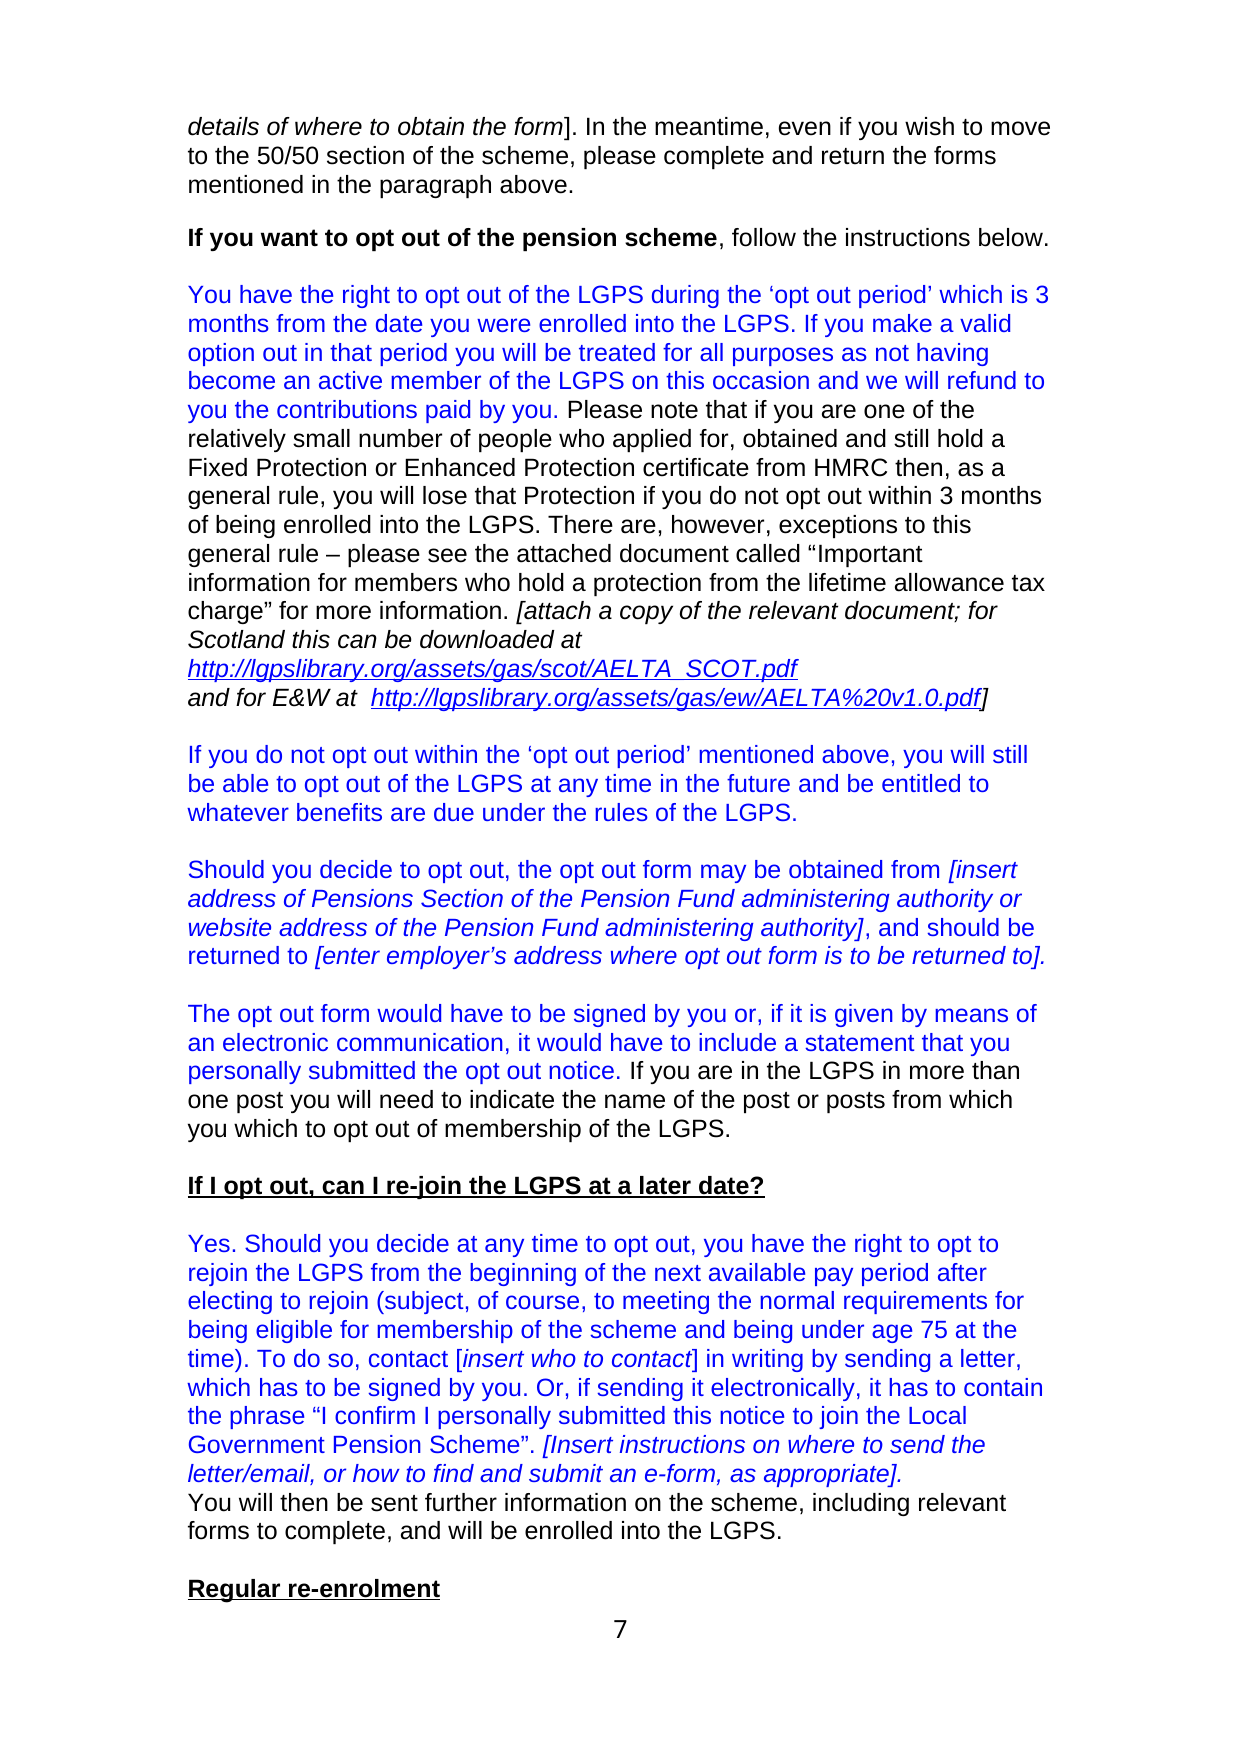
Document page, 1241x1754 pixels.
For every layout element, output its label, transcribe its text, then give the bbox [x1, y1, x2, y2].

text Regular re-enrolment [187, 1574, 1053, 1603]
text The opt out form would have to be signed by you or, if it is given by means of an electronic communication, it would have to include a statement that you personally submitted the opt out notice. If you are in the LGPS in more than one post you will need to indicate the name of the post or posts from which you which to opt out of membership of the LGPS. [187, 999, 1053, 1143]
text You will then be sent further information on the scheme, including relevant forms to complete, and will be enrolled into the LGPS. [187, 1488, 1053, 1545]
text If I opt out, can I re-join the LGPS at a later date? [187, 1171, 1053, 1200]
text If you want to opt out of the pension scheme, follow the instructions below. [187, 223, 1053, 251]
text Yes. Should you decide at any time to opt out, you have the right to opt to rejoin the LGPS from the beginning of the next available pay period after electing to rejoin (subject, of course, to meeting the normal requirements for being eligible for membership of the scheme and being under age 75 at the time). To do so, contact [insert who to contact] in writing by sending a letter, which has to be signed by you. Or, if sending it electronically, it has to contain the phrase “I confirm I personally submitted this notice to join the Local Government Pension Scheme”. [Insert instructions on where to send the letter/email, or how to find and submit an e-form, as appropriate]. [187, 1229, 1053, 1488]
text Should you decide to opt out, the opt out form may be obtained from [insert address of Pensions Section of the Pension Fund administering authority or website address of the Pension Fund administering authority], and should be returned to [enter employer’s address where opt out form is to be returned to]. [187, 855, 1053, 970]
text If you do not opt out within the ‘opt out period’ mentioned above, you will still be able to opt out of the LGPS at any time in the future and be entitled to whatever benefits are due under the rules of the LGPS. [187, 740, 1053, 826]
text and for E&W at http://lgpslibrary.org/assets/gas/ew/AELTA%20v1.0.pdf] [187, 683, 1053, 711]
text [187, 112, 1053, 199]
text You have the right to opt out of the LGPS during the ‘opt out period’ which is 3 months from the date you were enrolled into the LGPS. If you make a valid option out in that period you will be treated for all purposes as not having become an active member of the LGPS on this occasion and we will refund to you the contributions paid by you. Please note that if you are one of the relatively small number of people who applied for, obtained and still hold a Fixed Protection or Enhanced Protection certificate from HMRC then, as a general rule, you will lose that Protection if you do not opt out within 3 months of being enrolled into the LGPS. There are, however, exceptions to this general rule – please see the attached document called “Important information for members who hold a protection from the lifetime allowance tax charge” for more information. [attach a copy of the relevant document; for Scotland this can be downloaded at http://lgpslibrary.org/assets/gas/scot/AELTA_SCOT.pdf [187, 280, 1053, 683]
